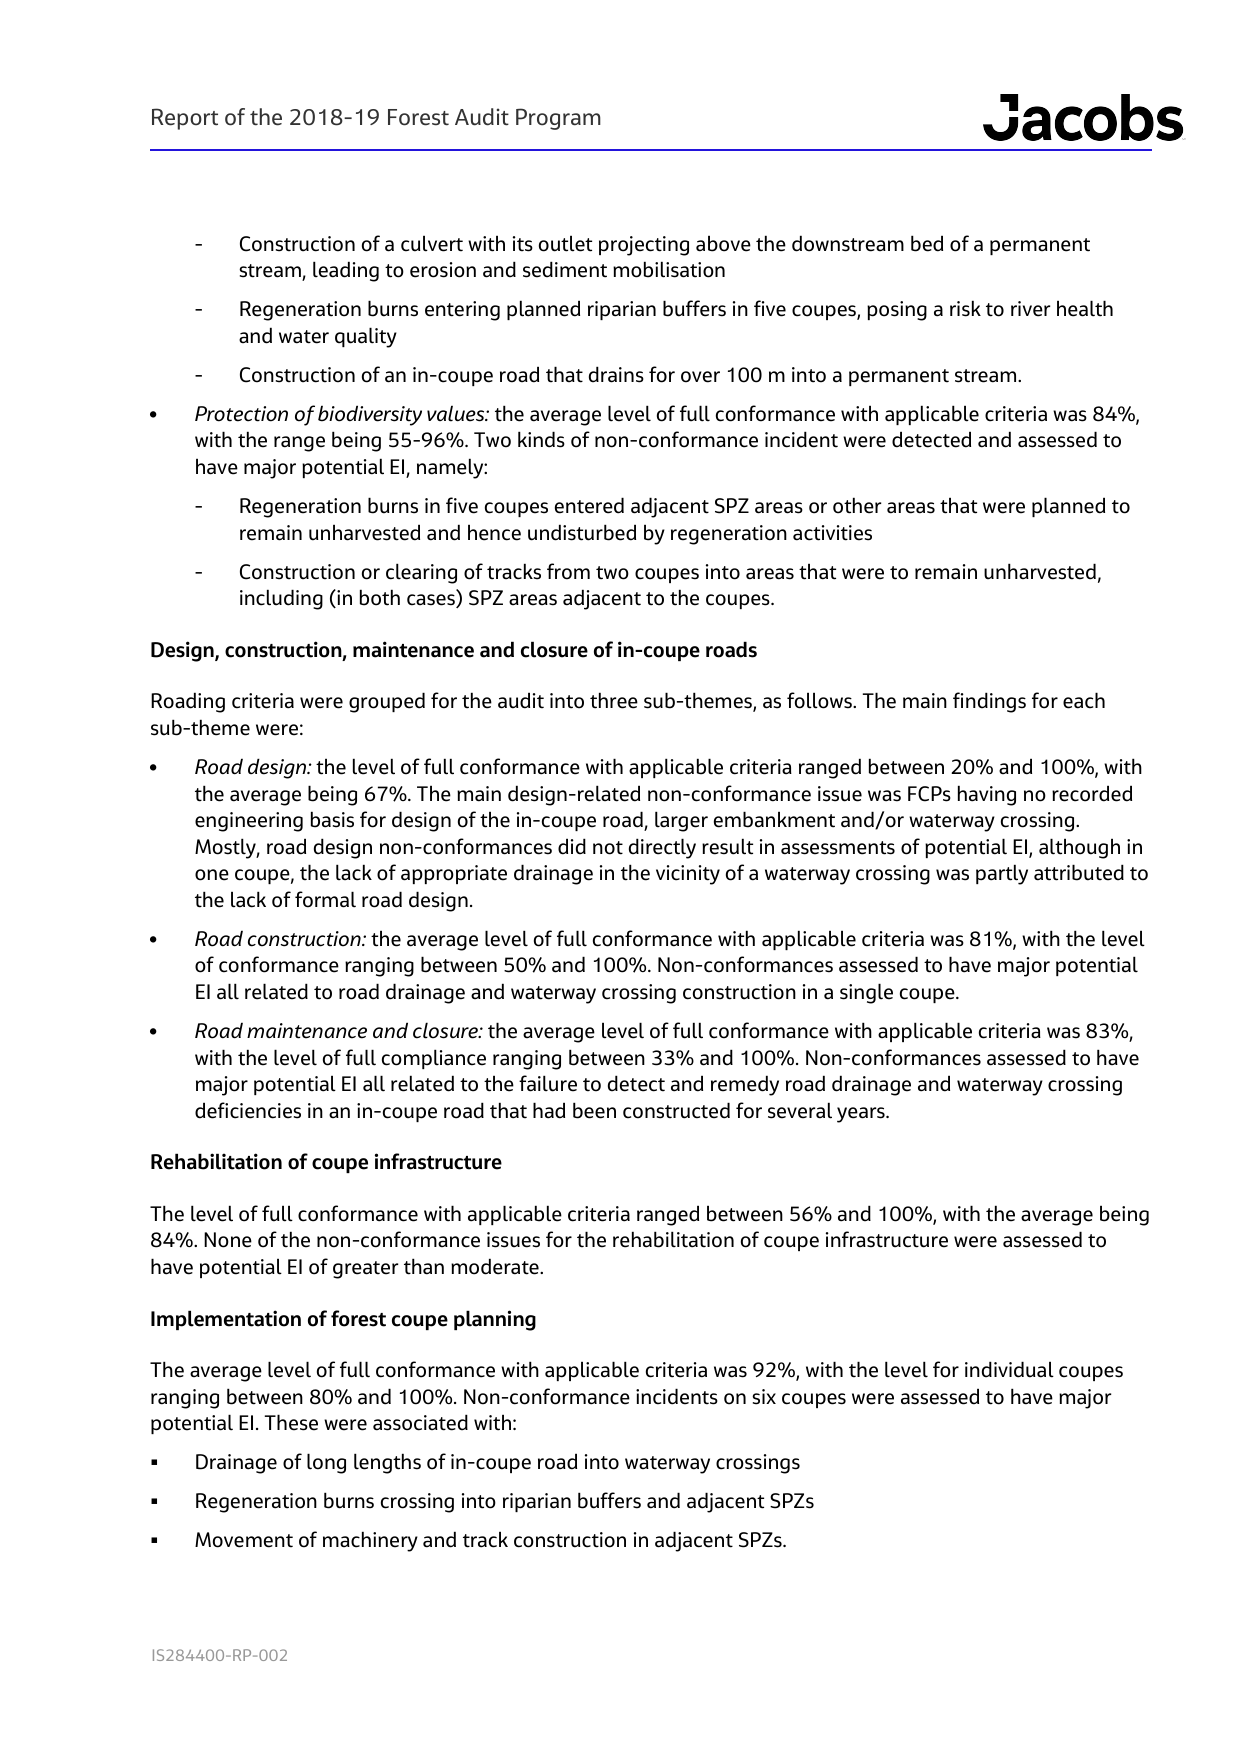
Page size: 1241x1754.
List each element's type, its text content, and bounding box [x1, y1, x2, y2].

subtitle Implementation of forest coupe planning [150, 1305, 1152, 1332]
list Protection of biodiversity values: the average level of full conformance with applicable criteria was 84%, with the range being 55-96%. Two kinds of non-conformance incident were detected and assessed to have major potential EI, namely: [150, 400, 1152, 480]
text Construction or clearing of tracks from two coupes into areas that were to remain unharvested, including (in both cases) SPZ areas adjacent to the coupes. [194, 558, 1152, 611]
text Drainage of long lengths of in-coupe road into waterway crossings [150, 1449, 1152, 1475]
text Construction of a culvert with its outlet projecting above the downstream bed of a permanent stream, leading to erosion and sediment mobilisation [194, 230, 1152, 283]
list Road construction: the average level of full conformance with applicable criteria was 81%, with the level of conformance ranging between 50% and 100%. Non-conformances assessed to have major potential EI all related to road drainage and waterway crossing construction in a single coupe. [150, 925, 1152, 1005]
text The average level of full conformance with applicable criteria was 92%, with the level for individual coupes ranging between 80% and 100%. Non-conformance incidents on six coupes were assessed to have major potential EI. These were associated with: [150, 1357, 1152, 1436]
subtitle Rehabilitation of coupe infrastructure [150, 1149, 1152, 1175]
picture [983, 94, 1186, 141]
text Regeneration burns in five coupes entered adjacent SPZ areas or other areas that were planned to remain unharvested and hence undisturbed by regeneration activities [194, 492, 1152, 546]
text Movement of machinery and track construction in adjacent SPZs. [150, 1527, 1152, 1553]
text Construction of an in-coupe road that drains for over 100 m into a permanent stream. [194, 361, 1152, 388]
list Road design: the level of full conformance with applicable criteria ranged between 20% and 100%, with the average being 67%. The main design-related non-conformance issue was FCPs having no recorded engineering basis for design of the in-coupe road, larger embankment and/or waterway crossing. Mostly, road design non-conformances did not directly result in assessments of potential EI, although in one coupe, the lack of appropriate drainage in the vicinity of a waterway crossing was partly attributed to the lack of formal road design. [150, 753, 1152, 913]
text Regeneration burns crossing into riparian buffers and adjacent SPZs [150, 1488, 1152, 1514]
text Regeneration burns entering planned riparian buffers in five coupes, posing a risk to river health and water quality [194, 296, 1152, 349]
list Road maintenance and closure: the average level of full conformance with applicable criteria was 83%, with the level of full compliance ranging between 33% and 100%. Non-conformances assessed to have major potential EI all related to the failure to detect and remedy road drainage and waterway crossing deficiencies in an in-coupe road that had been constructed for several years. [150, 1017, 1152, 1124]
text The level of full conformance with applicable criteria ranged between 56% and 100%, with the average being 84%. None of the non-conformance issues for the rehabilitation of coupe infrastructure were assessed to have potential EI of greater than moderate. [150, 1200, 1152, 1280]
subtitle Design, construction, maintenance and closure of in-coupe roads [150, 636, 1152, 663]
text Roading criteria were grouped for the audit into three sub-themes, as follows. The main findings for each sub-theme were: [150, 688, 1152, 741]
